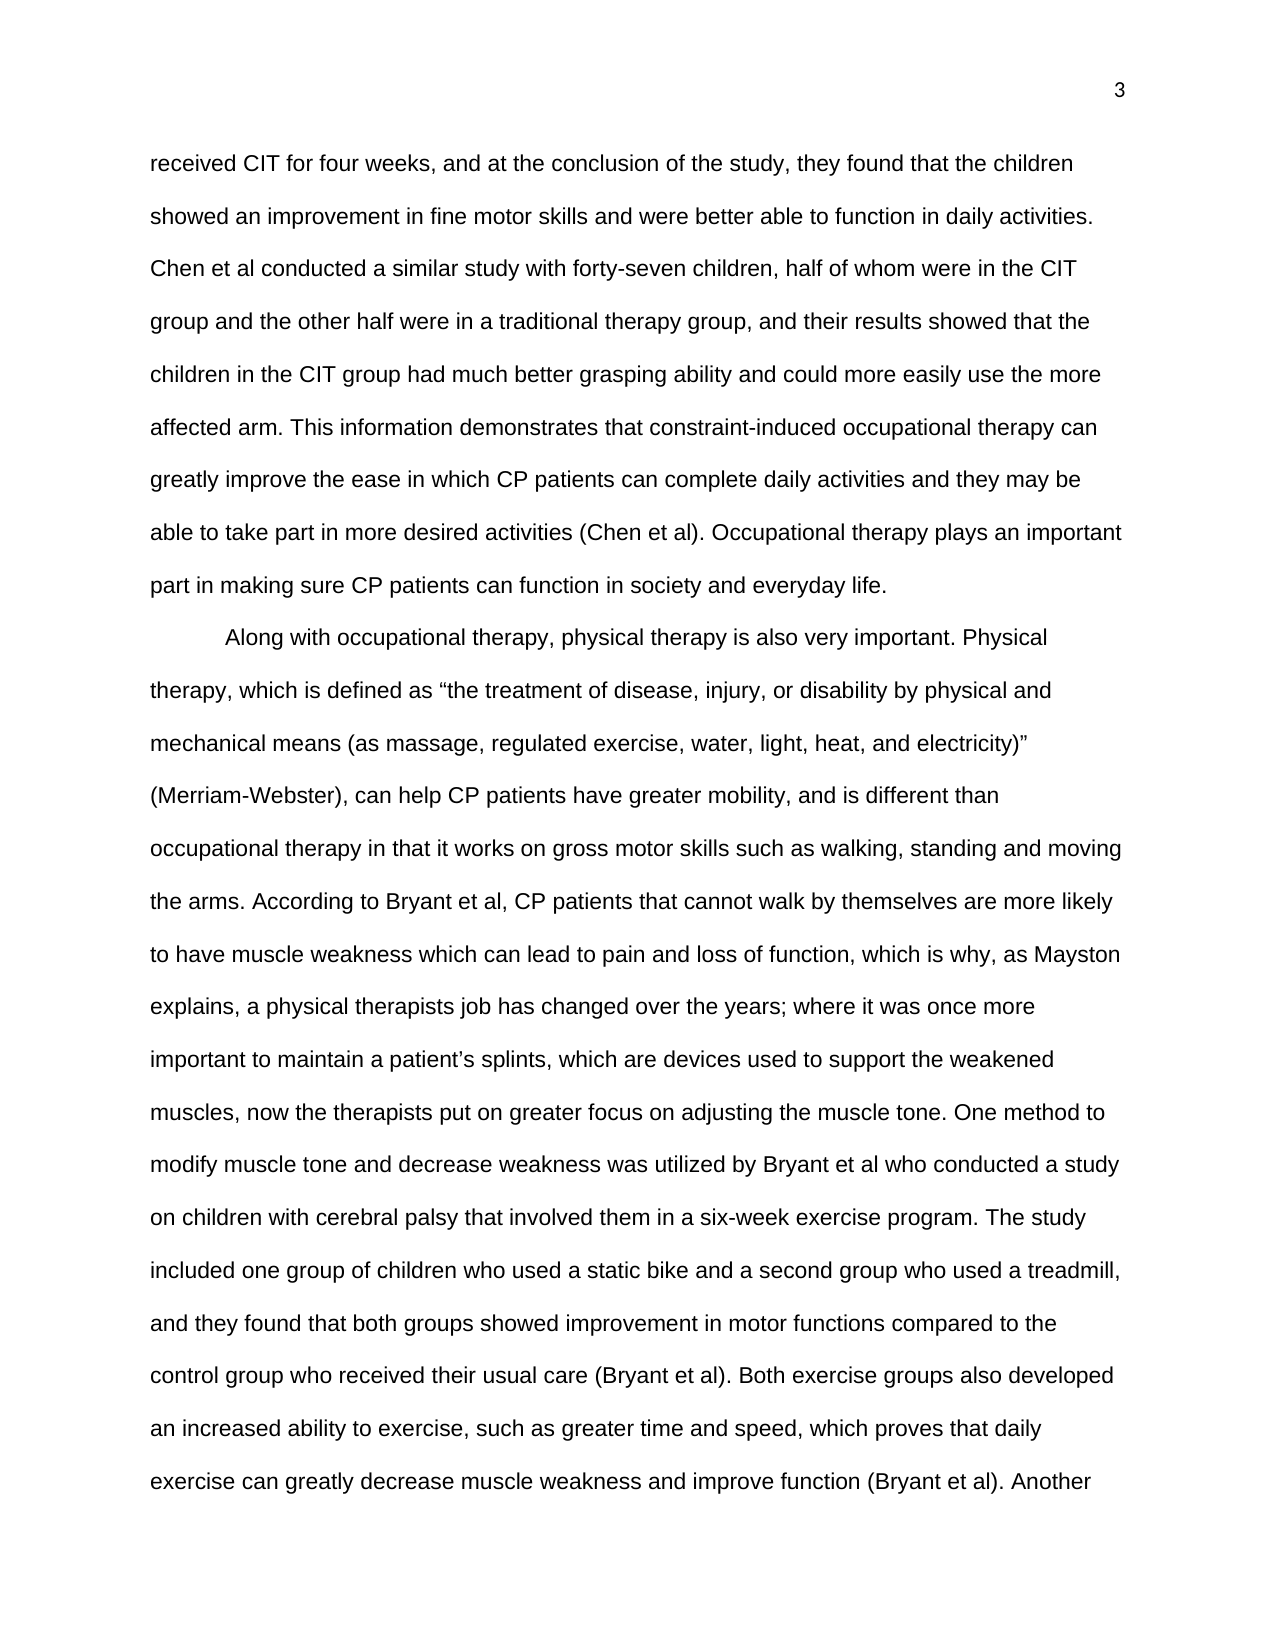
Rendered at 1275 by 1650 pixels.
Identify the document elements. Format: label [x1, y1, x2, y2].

text [150, 624, 1125, 1494]
text [150, 150, 1125, 598]
